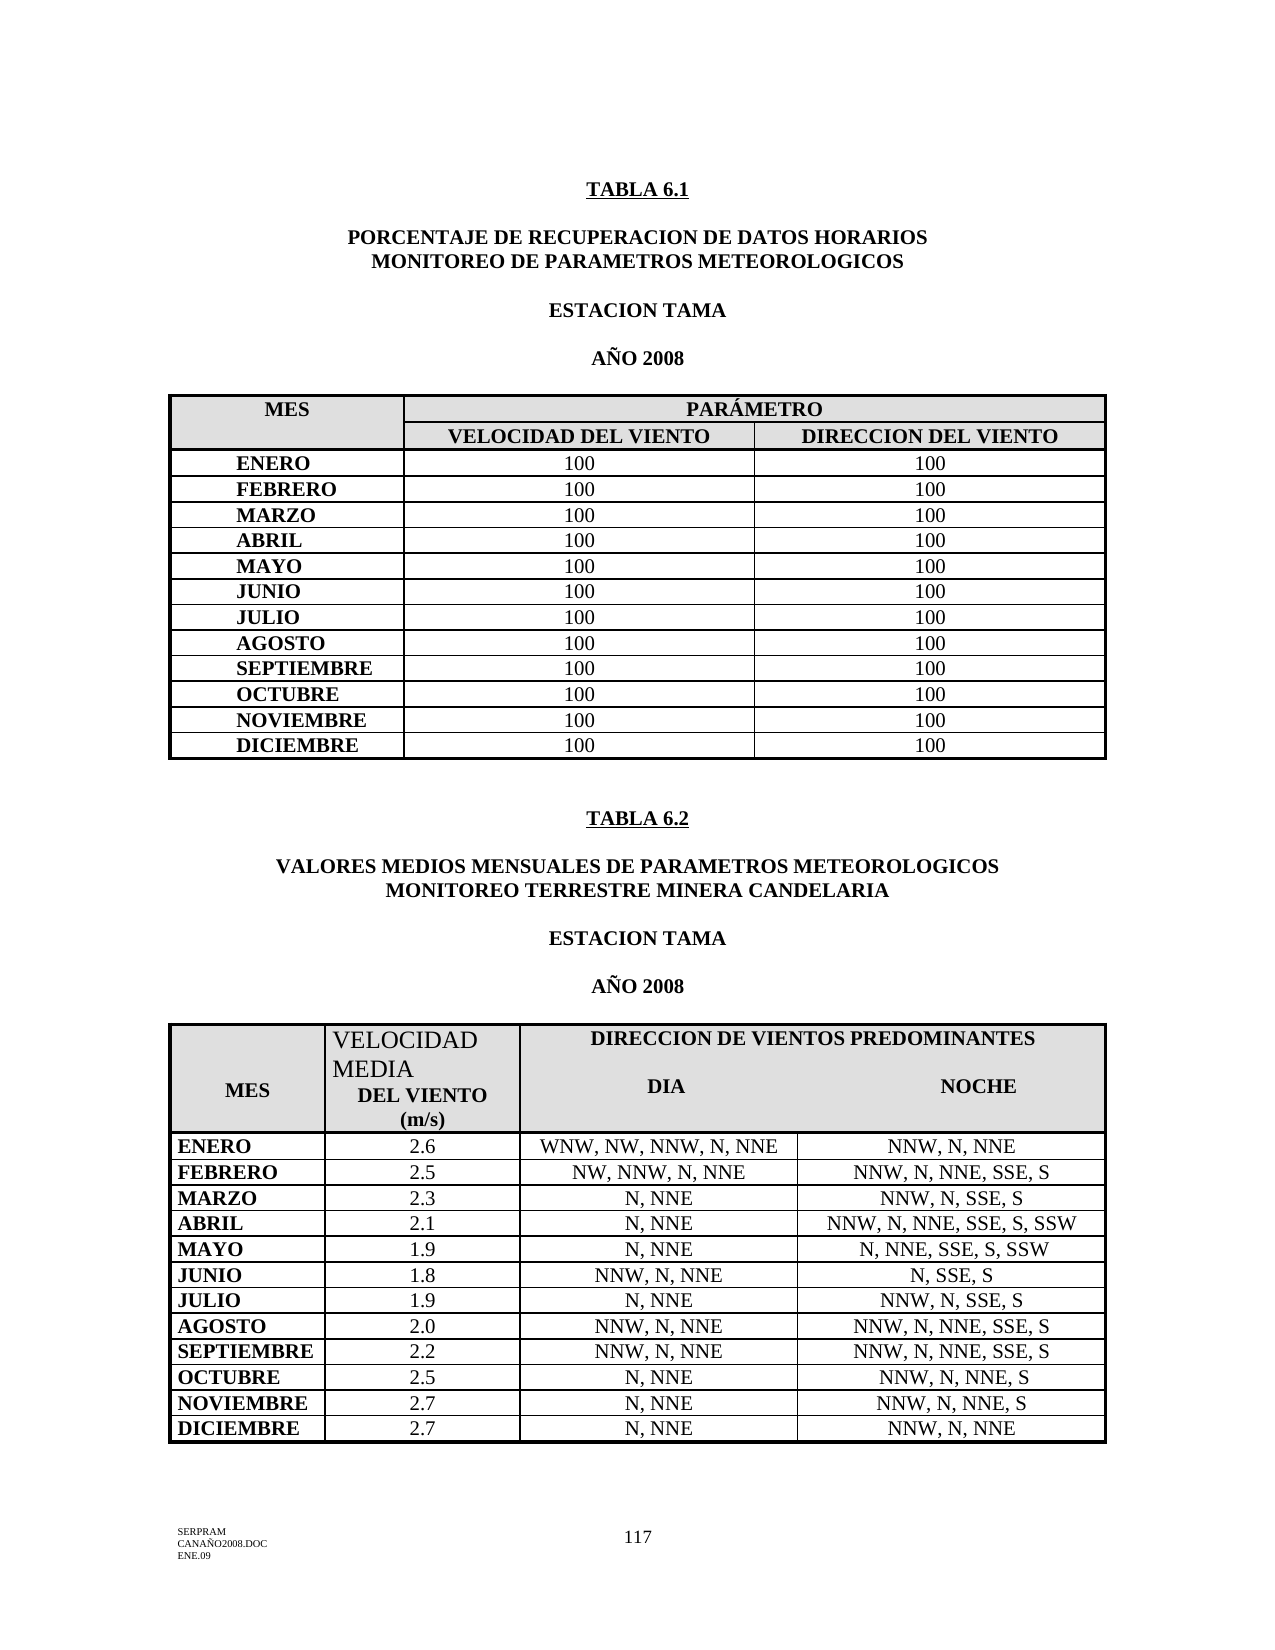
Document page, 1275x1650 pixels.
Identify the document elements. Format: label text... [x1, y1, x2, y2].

table_cell 100 [405, 631, 754, 655]
table_cell NNW, N, NNE, SSE, S [798, 1160, 1104, 1184]
table_cell 2.1 [326, 1211, 519, 1235]
table_cell 100 [755, 554, 1104, 578]
table_cell 100 [405, 708, 754, 732]
table_cell SEPTIEMBRE [172, 1340, 324, 1363]
table_cell N, SSE, S [798, 1263, 1104, 1287]
table_cell FEBRERO [172, 477, 403, 501]
table_cell NNW, N, SSE, S [798, 1288, 1104, 1312]
table_cell NNW, N, NNE, SSE, S [798, 1340, 1104, 1363]
table_header DIRECCION DE VIENTOS PREDOMINANTES DIA NOCHE [521, 1026, 1104, 1131]
table_cell 100 [755, 733, 1104, 757]
text ESTACION TAMA [177, 297, 1098, 322]
table_cell 100 [755, 503, 1104, 527]
table_cell VELOCIDAD DEL VIENTO [405, 423, 754, 448]
table_cell NNW, N, NNE [521, 1340, 797, 1363]
table_cell WNW, NW, NNW, N, NNE [521, 1134, 797, 1158]
table_cell 2.0 [326, 1314, 519, 1338]
table_cell 100 [755, 477, 1104, 501]
table_cell N, NNE [521, 1211, 797, 1235]
table_cell NNW, N, NNE [798, 1416, 1104, 1440]
table_cell 100 [405, 528, 754, 552]
table_cell 100 [405, 451, 754, 475]
table_cell MAYO [172, 554, 403, 578]
table_cell 100 [755, 708, 1104, 732]
table_cell DICIEMBRE [172, 1416, 324, 1440]
table_cell JULIO [172, 605, 403, 629]
table_cell 100 [755, 528, 1104, 552]
table_cell 100 [405, 503, 754, 527]
table_cell 100 [755, 656, 1104, 680]
table_cell N, NNE, SSE, S, SSW [798, 1237, 1104, 1261]
table_cell NW, NNW, N, NNE [521, 1160, 797, 1184]
table_cell JUNIO [172, 580, 403, 603]
table_cell NOVIEMBRE [172, 1391, 324, 1415]
table_cell NNW, N, NNE [521, 1263, 797, 1287]
table_header MES [172, 1026, 324, 1131]
table_cell 1.8 [326, 1263, 519, 1287]
table_cell 2.7 [326, 1416, 519, 1440]
table_cell NNW, N, NNE, S [798, 1365, 1104, 1389]
text VALORES MEDIOS MENSUALES DE PARAMETROS METEOROLOGICOS [177, 854, 1098, 878]
text AÑO 2008 [177, 974, 1098, 998]
table_cell AGOSTO [172, 631, 403, 655]
table_cell FEBRERO [172, 1160, 324, 1184]
table_cell AGOSTO [172, 1314, 324, 1338]
table_header VELOCIDAD MEDIA DEL VIENTO (m/s) [326, 1026, 519, 1131]
table_cell SEPTIEMBRE [172, 656, 403, 680]
table_cell NNW, N, NNE, S [798, 1391, 1104, 1415]
table_header PARÁMETRO [405, 397, 1104, 421]
table_cell 100 [755, 451, 1104, 475]
table_cell 100 [405, 554, 754, 578]
table_cell NNW, N, SSE, S [798, 1186, 1104, 1210]
table_cell 1.9 [326, 1288, 519, 1312]
table_cell OCTUBRE [172, 682, 403, 706]
table_cell MARZO [172, 1186, 324, 1210]
table_cell NOVIEMBRE [172, 708, 403, 732]
text AÑO 2008 [177, 346, 1098, 370]
table_cell 2.3 [326, 1186, 519, 1210]
table_cell NNW, N, NNE [521, 1314, 797, 1338]
table_cell 100 [755, 631, 1104, 655]
table_cell 100 [755, 682, 1104, 706]
table_cell 100 [405, 733, 754, 757]
table_cell 100 [755, 580, 1104, 603]
text TABLA 6.1 [177, 177, 1098, 201]
table_cell NNW, N, NNE [798, 1134, 1104, 1158]
table_cell MARZO [172, 503, 403, 527]
table_cell 100 [405, 682, 754, 706]
table_cell 2.2 [326, 1340, 519, 1363]
table_cell N, NNE [521, 1237, 797, 1261]
table_header MES [172, 397, 403, 448]
table_cell 2.5 [326, 1160, 519, 1184]
table_cell 2.5 [326, 1365, 519, 1389]
table_cell 2.6 [326, 1134, 519, 1158]
text ESTACION TAMA [177, 926, 1098, 950]
table_cell 100 [405, 656, 754, 680]
table_cell JUNIO [172, 1263, 324, 1287]
table_cell ABRIL [172, 528, 403, 552]
table_cell N, NNE [521, 1365, 797, 1389]
text MONITOREO DE PARAMETROS METEOROLOGICOS [177, 249, 1098, 273]
table_cell NNW, N, NNE, SSE, S, SSW [798, 1211, 1104, 1235]
table_cell N, NNE [521, 1288, 797, 1312]
table_cell ENERO [172, 1134, 324, 1158]
table_cell N, NNE [521, 1416, 797, 1440]
table_cell 2.7 [326, 1391, 519, 1415]
table_cell 100 [405, 580, 754, 603]
text PORCENTAJE DE RECUPERACION DE DATOS HORARIOS [177, 225, 1098, 249]
text MONITOREO TERRESTRE MINERA CANDELARIA [177, 878, 1098, 902]
table_cell 100 [405, 605, 754, 629]
table_cell ENERO [172, 451, 403, 475]
text TABLA 6.2 [177, 806, 1098, 830]
table_cell N, NNE [521, 1186, 797, 1210]
table_cell NNW, N, NNE, SSE, S [798, 1314, 1104, 1338]
table_cell JULIO [172, 1288, 324, 1312]
table_cell 100 [405, 477, 754, 501]
table_cell MAYO [172, 1237, 324, 1261]
table_cell OCTUBRE [172, 1365, 324, 1389]
table_cell DIRECCION DEL VIENTO [755, 423, 1104, 448]
table_cell DICIEMBRE [172, 733, 403, 757]
table_cell ABRIL [172, 1211, 324, 1235]
table_cell N, NNE [521, 1391, 797, 1415]
table_cell 1.9 [326, 1237, 519, 1261]
table_cell 100 [755, 605, 1104, 629]
